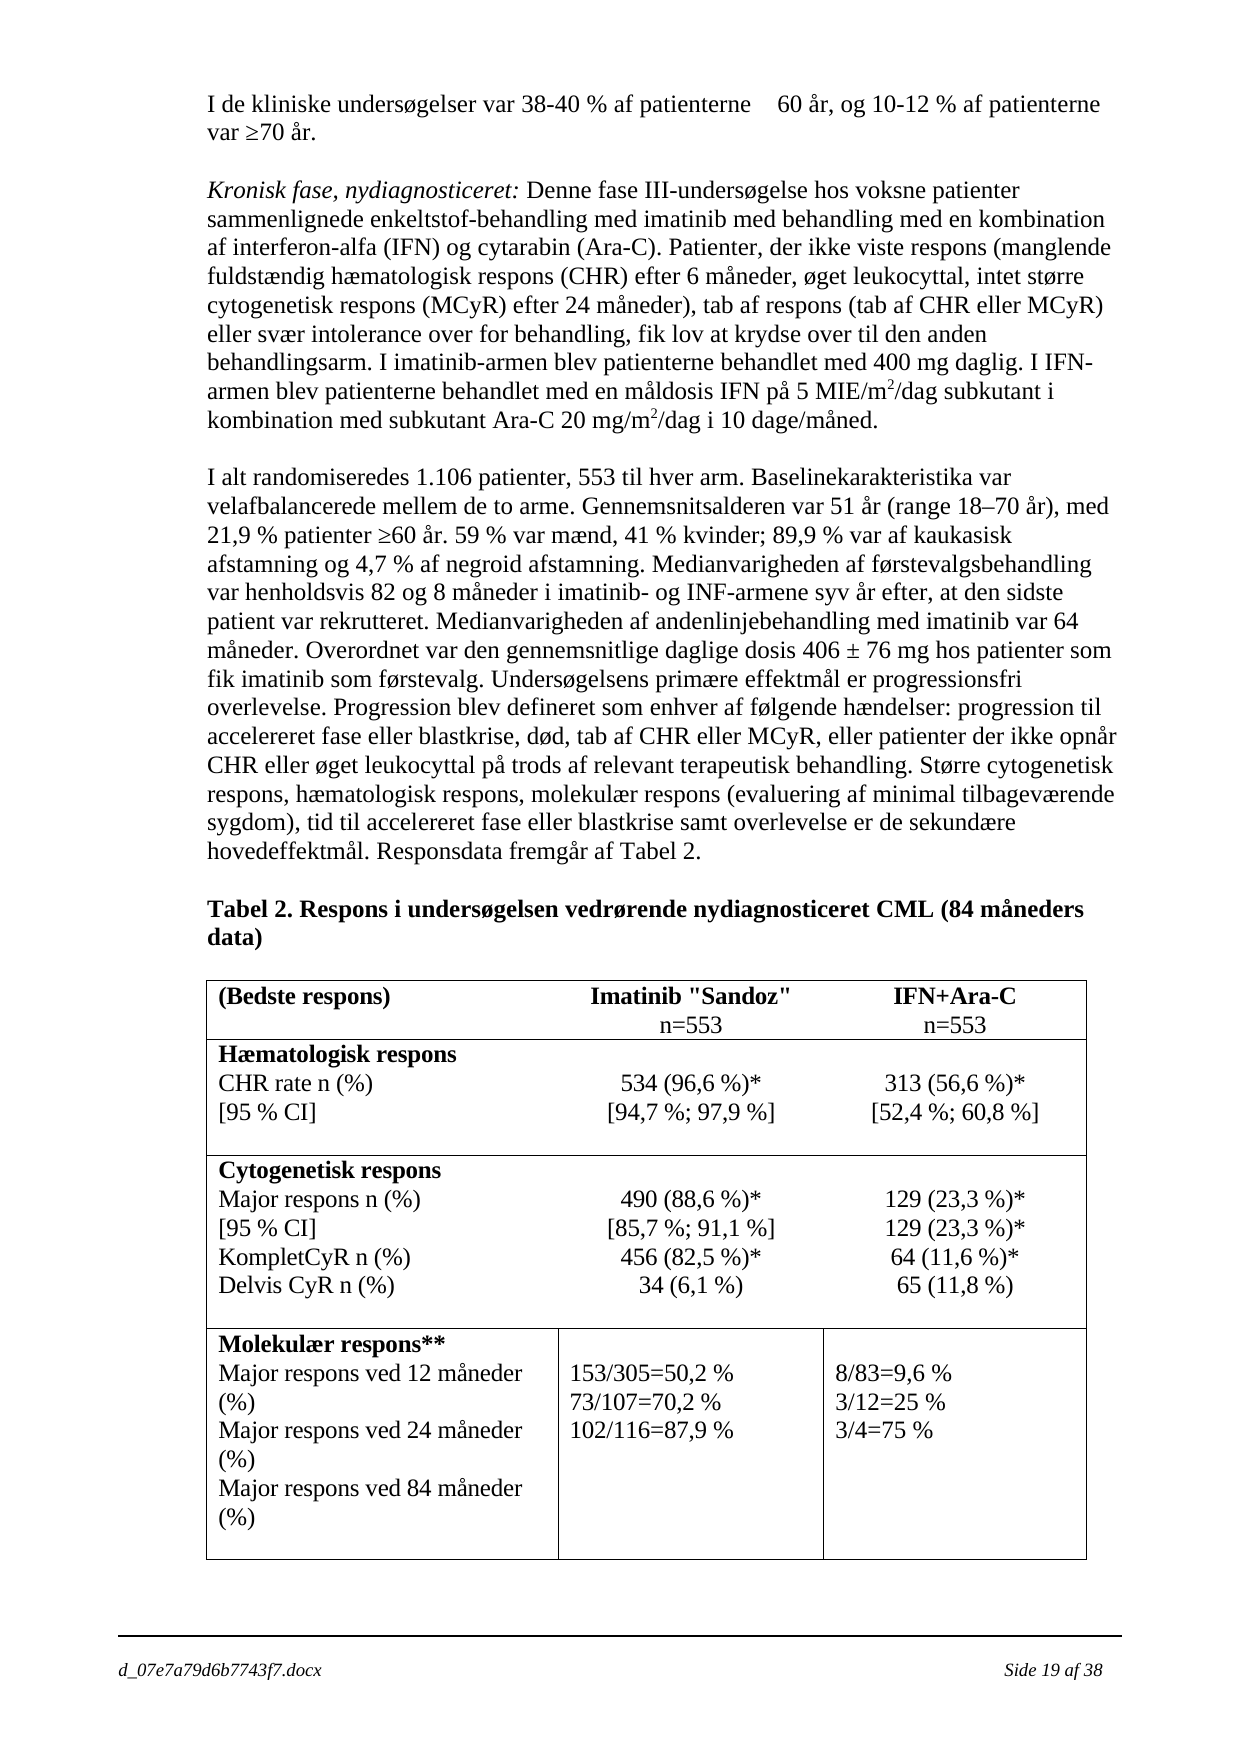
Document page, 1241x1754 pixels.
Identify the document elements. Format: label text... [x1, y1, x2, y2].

text Kronisk fase, nydiagnosticeret: Denne fase III-undersøgelse hos voksne patienter sammenlignede enkeltstof-behandling med imatinib med behandling med en kombination af interferon-alfa (IFN) og cytarabin (Ara-C). Patienter, der ikke viste respons (manglende fuldstændig hæmatologisk respons (CHR) efter 6 måneder, øget leukocyttal, intet større cytogenetisk respons (MCyR) efter 24 måneder), tab af respons (tab af CHR eller MCyR) eller svær intolerance over for behandling, fik lov at krydse over til den anden behandlingsarm. I imatinib-armen blev patienterne behandlet med 400 mg daglig. I IFN-armen blev patienterne behandlet med en måldosis IFN på 5 MIE/m2/dag subkutant i kombination med subkutant Ara-C 20 mg/m2/dag i 10 dage/måned. [207, 175, 1122, 434]
table_cell Cytogenetisk respons Major respons n (%) [95 % CI] KompletCyR n (%) Delvis CyR n (%) [207, 1156, 558, 1328]
table_cell 153/305=50,2 % 73/107=70,2 % 102/116=87,9 % [559, 1329, 823, 1559]
text I alt randomiseredes 1.106 patienter, 553 til hver arm. Baselinekarakteristika var velafbalancerede mellem de to arme. Gennemsnitsalderen var 51 år (range 18–70 år), med 21,9 % patienter ≥60 år. 59 % var mænd, 41 % kvinder; 89,9 % var af kaukasisk afstamning og 4,7 % af negroid afstamning. Medianvarigheden af førstevalgsbehandling var henholdsvis 82 og 8 måneder i imatinib- og INF-armene syv år efter, at den sidste patient var rekrutteret. Medianvarigheden af andenlinjebehandling med imatinib var 64 måneder. Overordnet var den gennemsnitlige daglige dosis 406 ± 76 mg hos patienter som fik imatinib som førstevalg. Undersøgelsens primære effektmål er progressionsfri overlevelse. Progression blev defineret som enhver af følgende hændelser: progression til accelereret fase eller blastkrise, død, tab af CHR eller MCyR, eller patienter der ikke opnår CHR eller øget leukocyttal på trods af relevant terapeutisk behandling. Større cytogenetisk respons, hæmatologisk respons, molekulær respons (evaluering af minimal tilbageværende sygdom), tid til accelereret fase eller blastkrise samt overlevelse er de sekundære hovedeffektmål. Responsdata fremgår af Tabel 2. [207, 462, 1122, 865]
table_cell 8/83=9,6 % 3/12=25 % 3/4=75 % [824, 1329, 1086, 1559]
table_cell 534 (96,6 %)* [94,7 %; 97,9 %] [558, 1040, 824, 1154]
table_cell 490 (88,6 %)* [85,7 %; 91,1 %] 456 (82,5 %)* 34 (6,1 %) [558, 1156, 824, 1328]
table_header IFN+Ara-C n=553 [824, 981, 1086, 1038]
table_header Imatinib "Sandoz" n=553 [558, 981, 824, 1038]
table_cell Hæmatologisk respons CHR rate n (%) [95 % CI] [207, 1040, 558, 1154]
text I de kliniske undersøgelser var 38-40 % af patienterne 60 år, og 10-12 % af patienterne var ≥70 år. [207, 89, 1122, 146]
text Tabel 2. Respons i undersøgelsen vedrørende nydiagnosticeret CML (84 måneders data) [207, 894, 1122, 951]
table_cell 313 (56,6 %)* [52,4 %; 60,8 %] [824, 1040, 1086, 1154]
table_header (Bedste respons) [207, 981, 558, 1038]
table_cell Molekulær respons** Major respons ved 12 måneder (%) Major respons ved 24 måneder (%) Major respons ved 84 måneder (%) [207, 1329, 558, 1559]
table_cell 129 (23,3 %)* 129 (23,3 %)* 64 (11,6 %)* 65 (11,8 %) [824, 1156, 1086, 1328]
